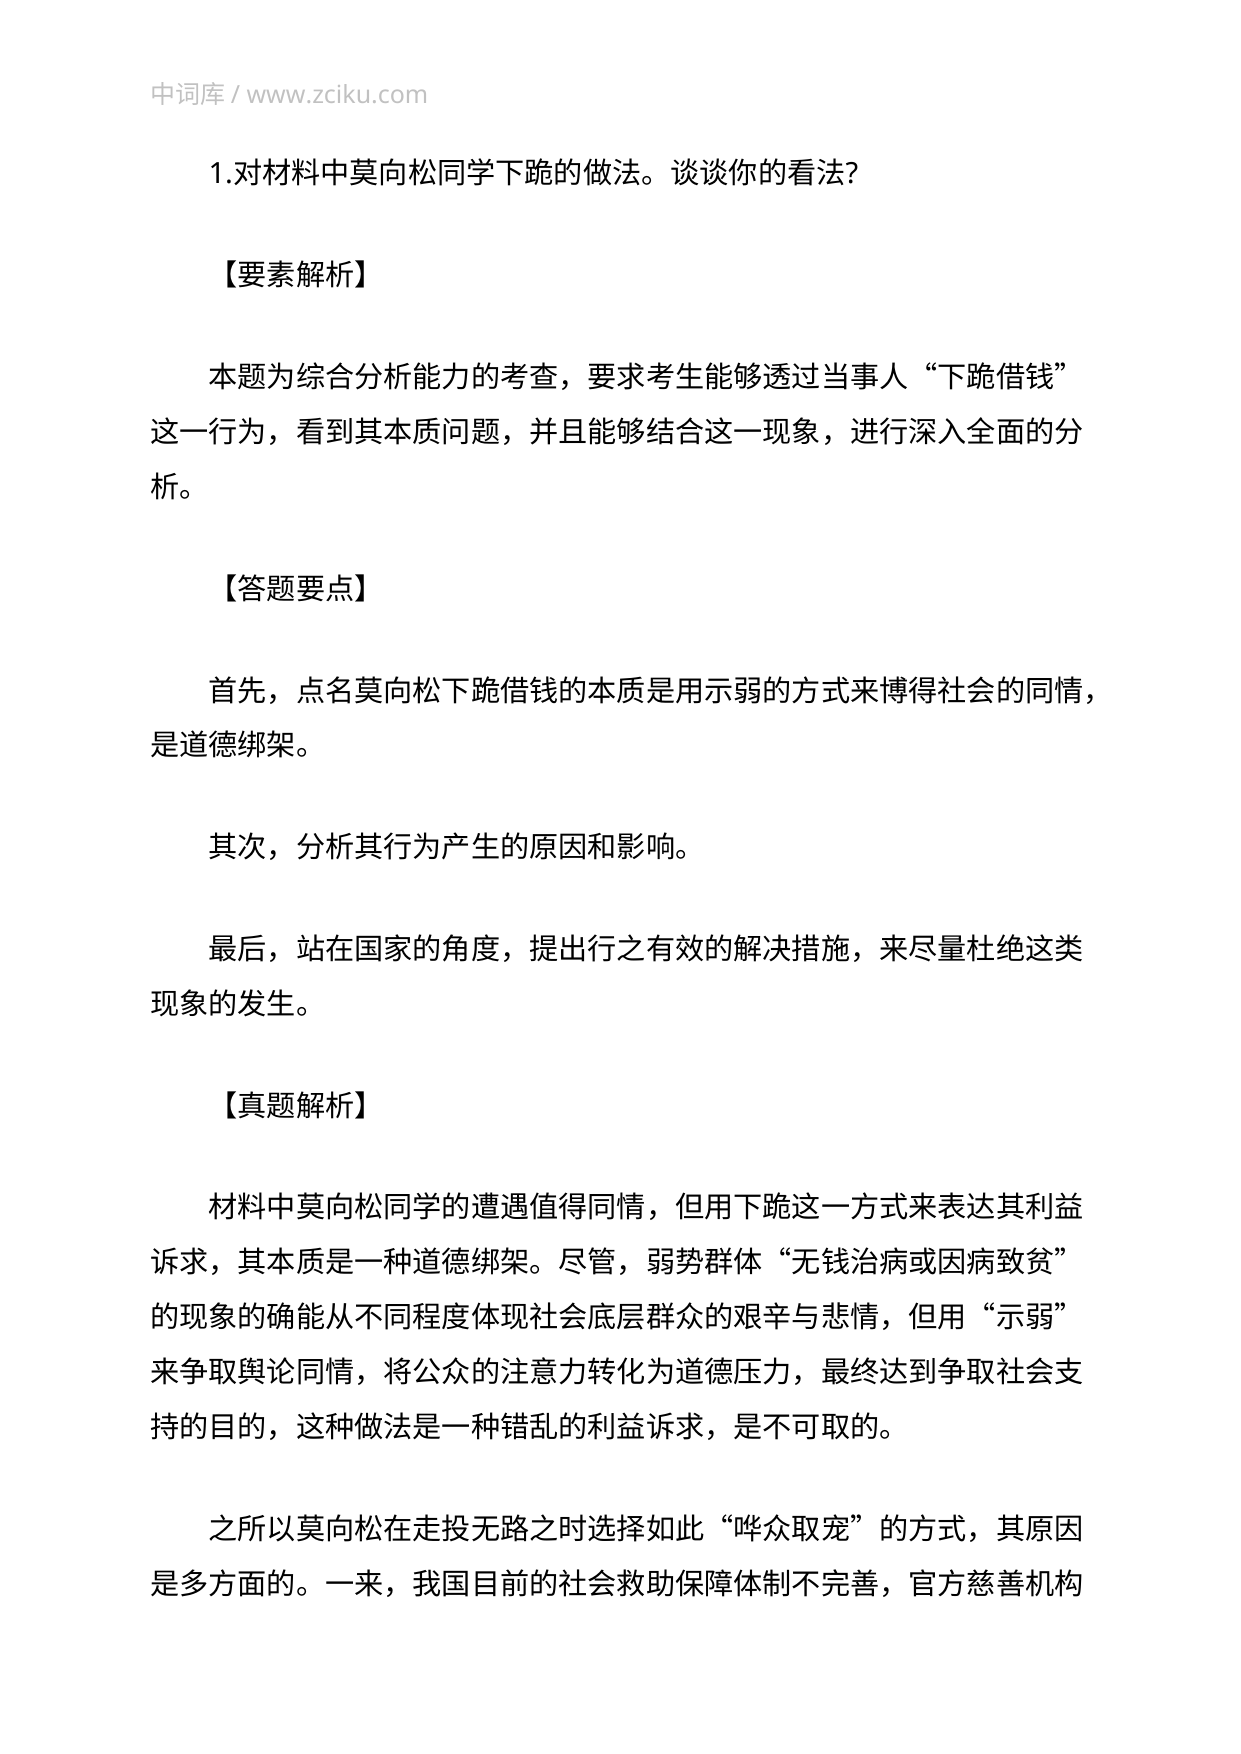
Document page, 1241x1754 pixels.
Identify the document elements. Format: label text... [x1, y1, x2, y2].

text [150, 1505, 1090, 1602]
text 1.对材料中莫向松同学下跪的做法。谈谈你的看法? [150, 150, 1090, 192]
text 【真题解析】 [150, 1082, 1090, 1124]
text 【要素解析】 [150, 252, 1090, 294]
text 其次，分析其行为产生的原因和影响。 [150, 824, 1090, 866]
text 首先，点名莫向松下跪借钱的本质是用示弱的方式来博得社会的同情，是道德绑架。 [150, 667, 1090, 764]
text 材料中莫向松同学的遭遇值得同情，但用下跪这一方式来表达其利益诉求，其本质是一种道德绑架。尽管，弱势群体“无钱治病或因病致贫”的现象的确能从不同程度体现社会底层群众的艰辛与悲情，但用“示弱”来争取舆论同情，将公众的注意力转化为道德压力，最终达到争取社会支持的目的，这种做法是一种错乱的利益诉求，是不可取的。 [150, 1184, 1090, 1446]
text 本题为综合分析能力的考查，要求考生能够透过当事人“下跪借钱”这一行为，看到其本质问题，并且能够结合这一现象，进行深入全面的分析。 [150, 354, 1090, 506]
text 【答题要点】 [150, 565, 1090, 608]
text 最后，站在国家的角度，提出行之有效的解决措施，来尽量杜绝这类现象的发生。 [150, 926, 1090, 1023]
